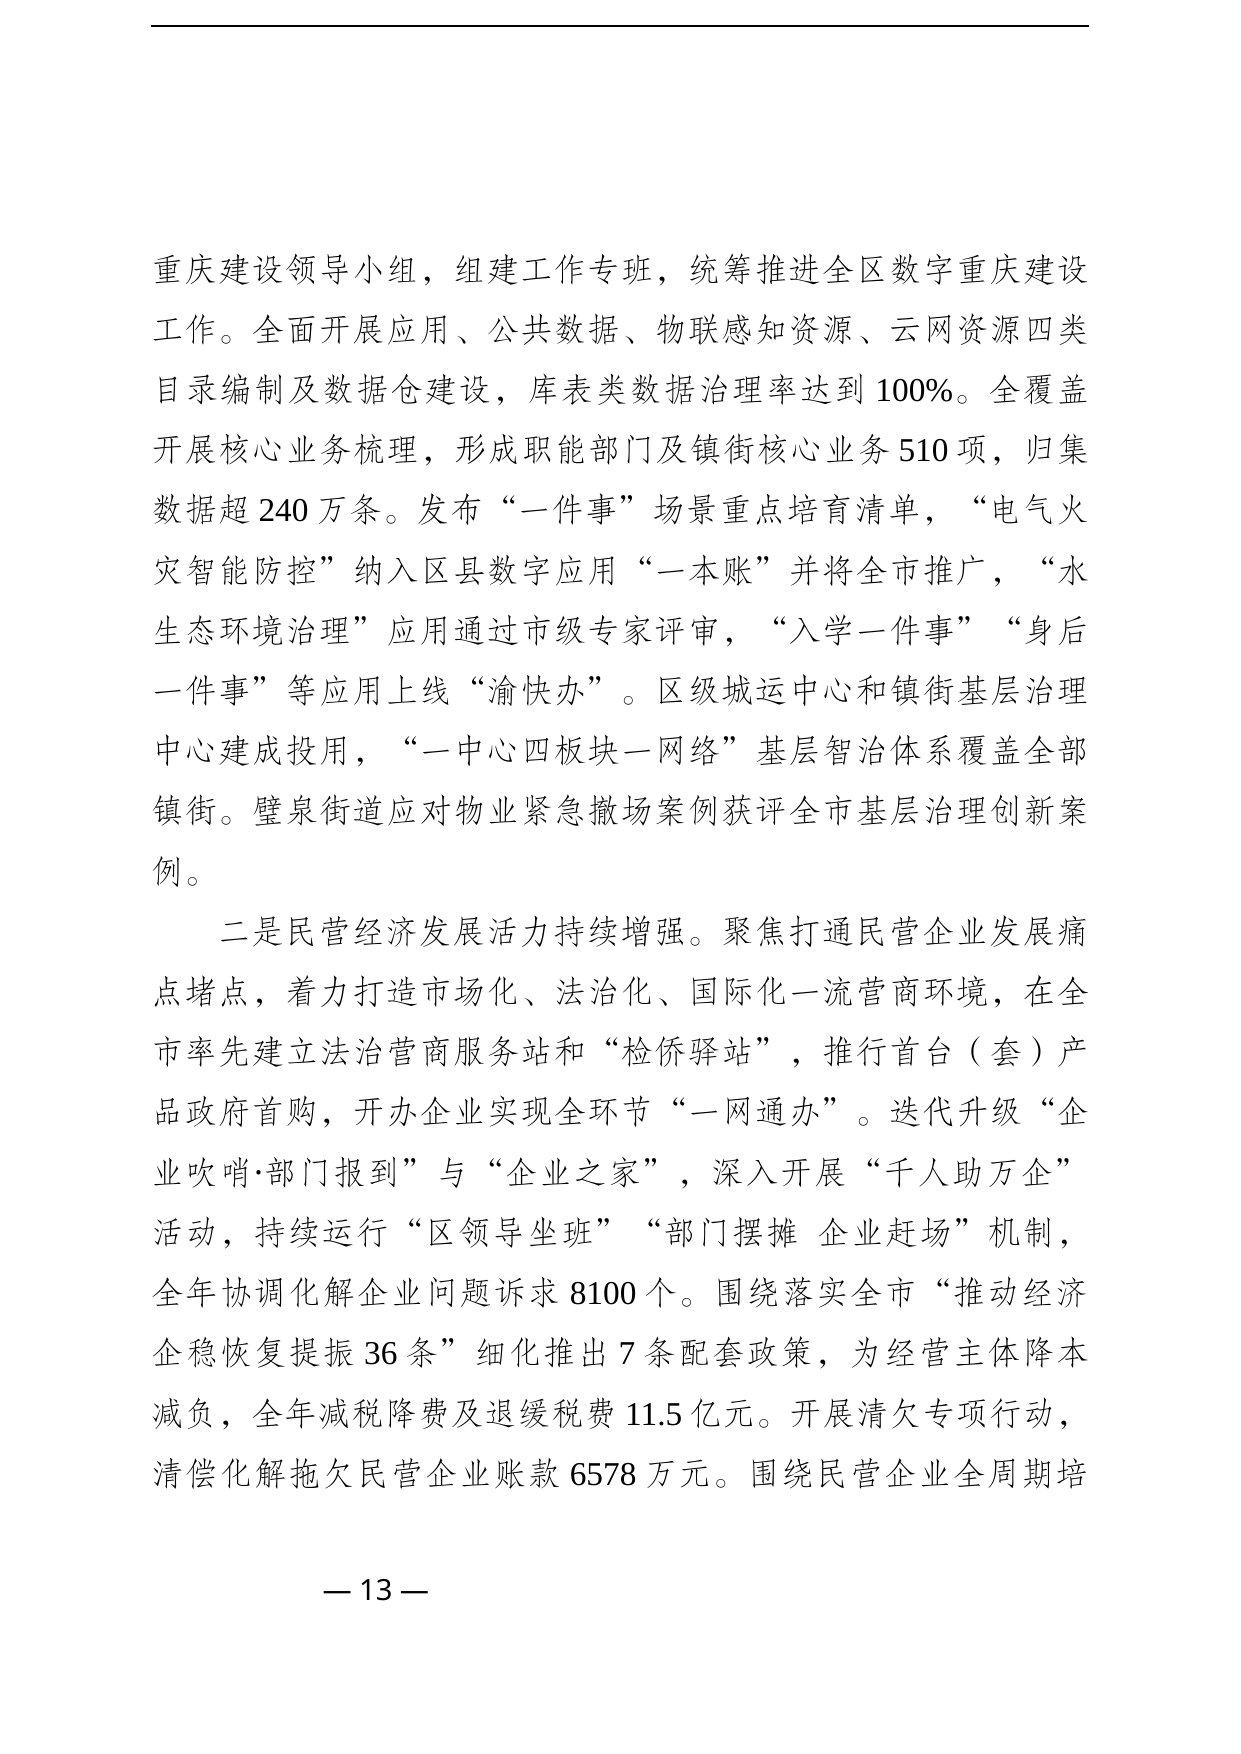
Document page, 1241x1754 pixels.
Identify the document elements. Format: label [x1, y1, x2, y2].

text [151, 895, 1089, 1497]
text [151, 233, 1089, 895]
